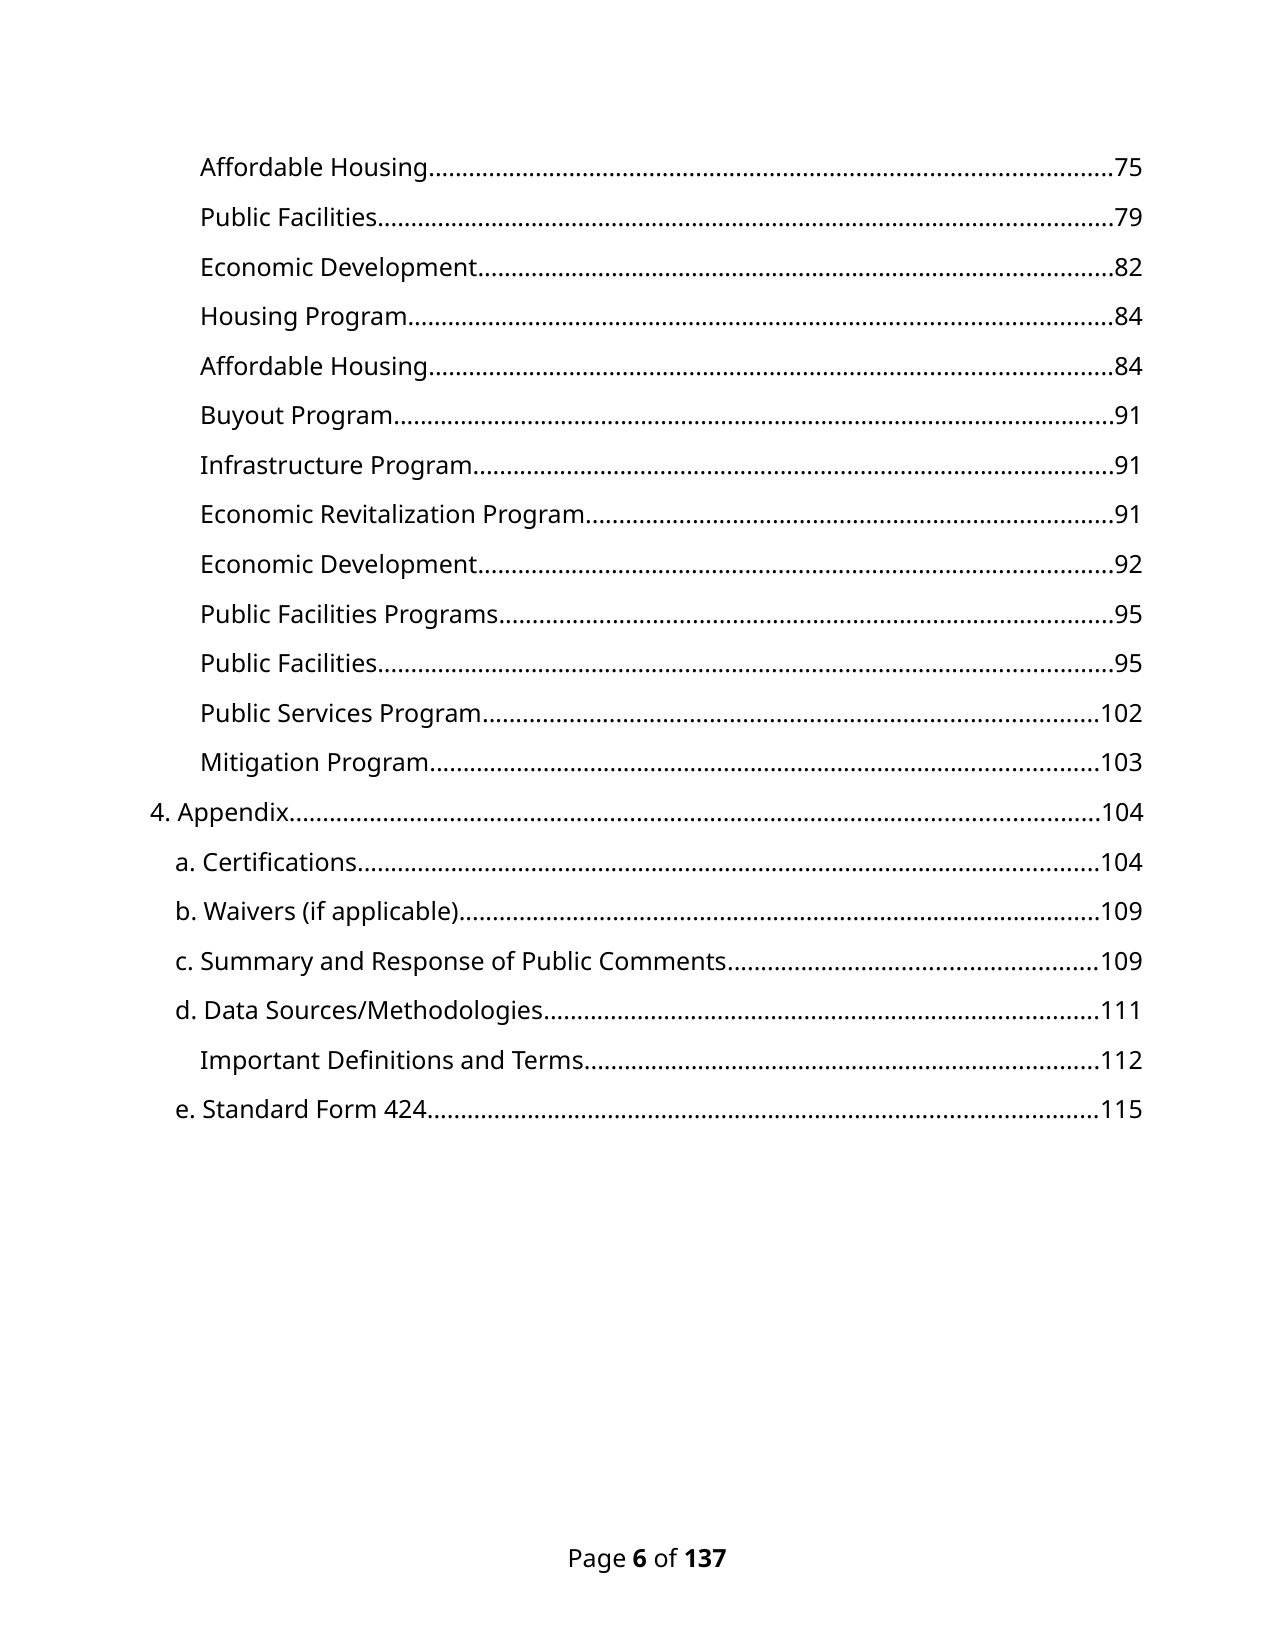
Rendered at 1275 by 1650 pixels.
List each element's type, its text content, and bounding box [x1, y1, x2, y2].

text Economic Development 82 [200, 249, 1144, 283]
text Economic Development 92 [200, 547, 1144, 581]
text e. Standard Form 424 115 [175, 1092, 1144, 1126]
text Affordable Housing 75 [200, 150, 1144, 184]
text b. Waivers (if applicable) 109 [175, 894, 1144, 928]
text c. Summary and Response of Public Comments 109 [175, 943, 1144, 977]
text Public Services Program 102 [200, 695, 1144, 729]
text a. Certifications 104 [175, 844, 1144, 878]
text Public Facilities Programs 95 [200, 596, 1144, 630]
text Affordable Housing 84 [200, 348, 1144, 382]
text Infrastructure Program 91 [200, 447, 1144, 482]
text Buyout Program 91 [200, 398, 1144, 432]
text Economic Revitalization Program 91 [200, 497, 1144, 531]
text Public Facilities 95 [200, 646, 1144, 680]
text Housing Program 84 [200, 299, 1144, 333]
text Important Definitions and Terms 112 [200, 1042, 1144, 1077]
text 4. Appendix 104 [150, 794, 1144, 829]
text Mitigation Program 103 [200, 745, 1144, 779]
text d. Data Sources/Methodologies 111 [175, 993, 1144, 1027]
text Public Facilities 79 [200, 199, 1144, 234]
